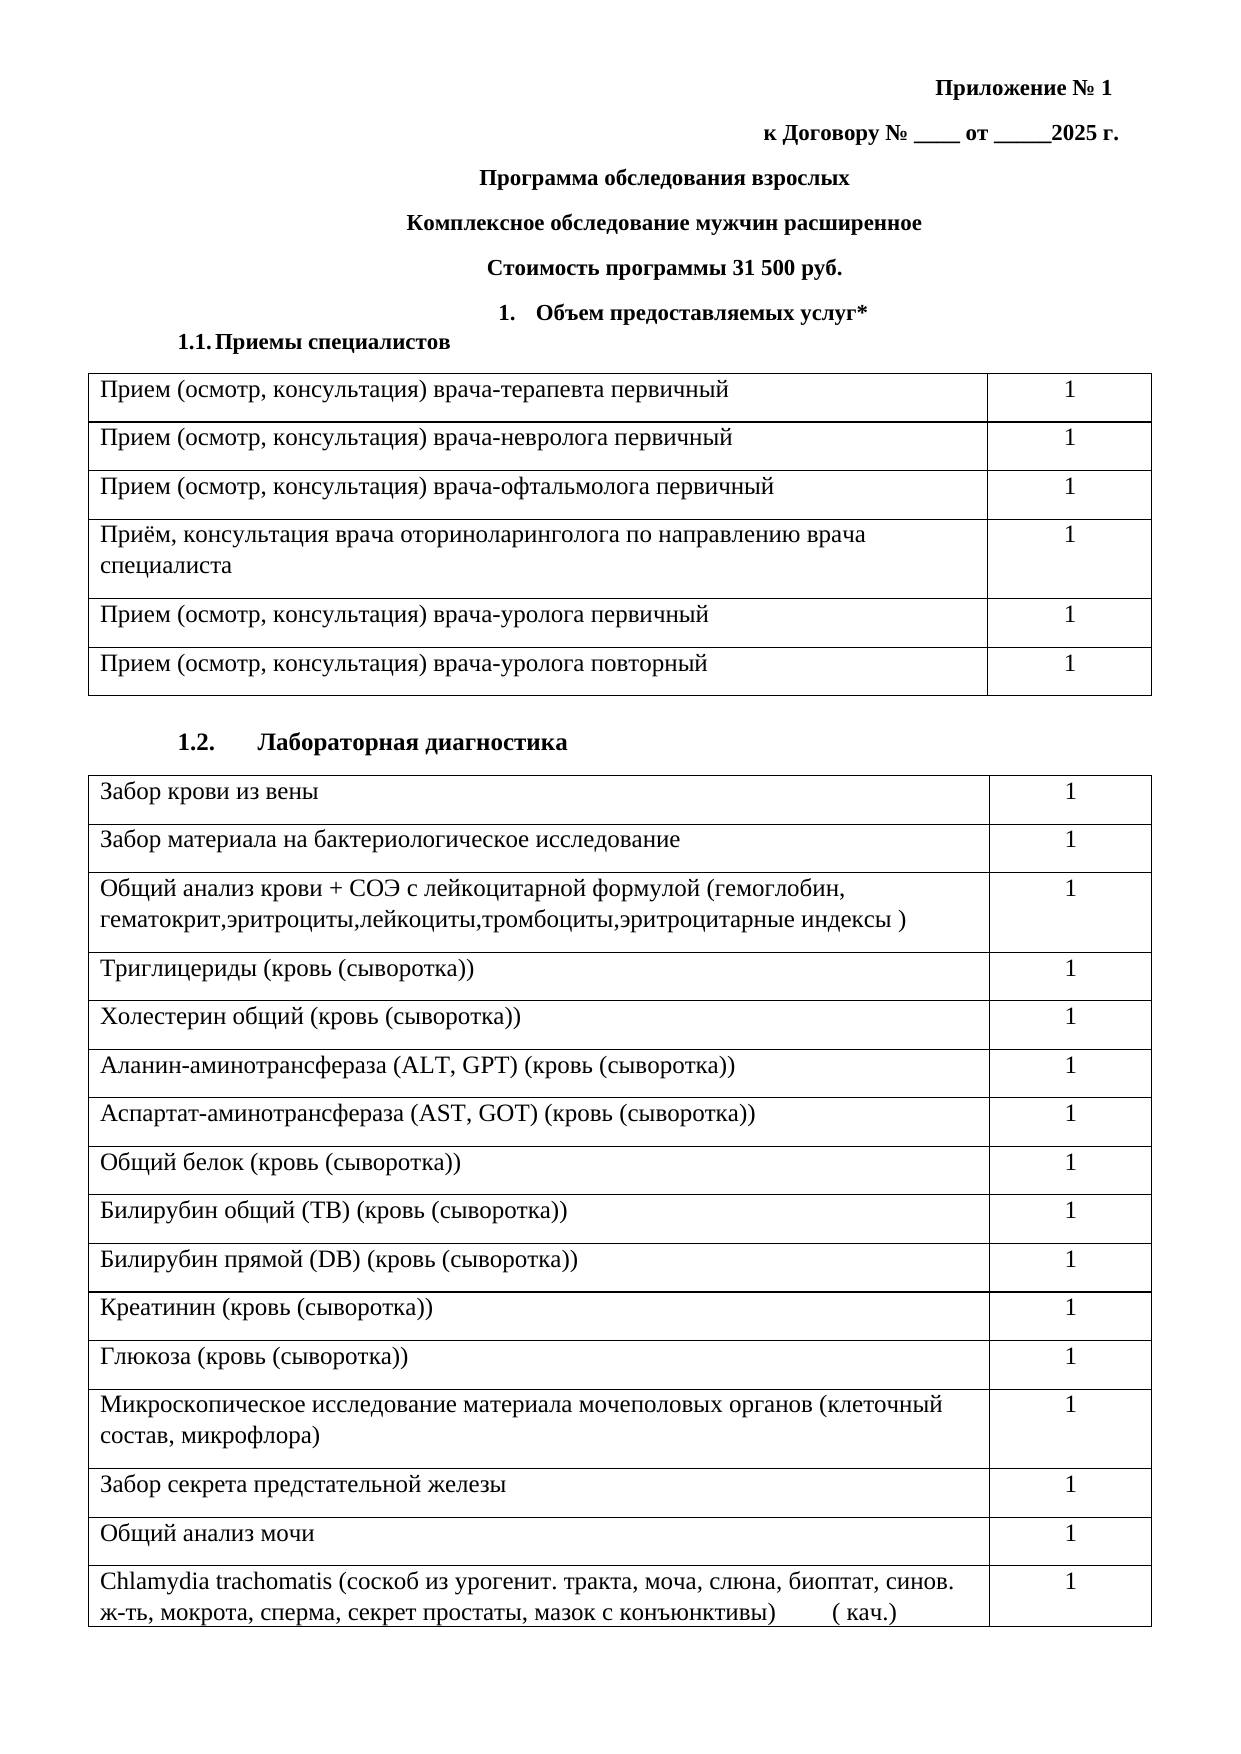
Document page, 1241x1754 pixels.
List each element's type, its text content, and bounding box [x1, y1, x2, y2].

text Стоимость программы 31 500 руб. [177, 254, 1152, 281]
table_cell 1 [990, 873, 1151, 952]
text Приложение № 1 [177, 74, 1152, 100]
table_cell Микроскопическое исследование материала мочеполовых органов (клеточный состав, микрофлора) [89, 1390, 989, 1468]
table_header Прием (осмотр, консультация) врача-терапевта первичный [89, 374, 987, 421]
table_cell 1 [990, 1390, 1151, 1468]
table_cell Прием (осмотр, консультация) врача-невролога первичный [89, 423, 987, 470]
table_cell 1 [990, 1050, 1151, 1097]
table_cell 1 [990, 1147, 1151, 1194]
table_cell 1 [988, 423, 1151, 470]
table_cell Триглицериды (кровь (сыворотка)) [89, 953, 989, 1000]
list Приемы специалистов [177, 328, 1152, 354]
table_cell Забор материала на бактериологическое исследование [89, 825, 989, 872]
table_cell Креатинин (кровь (сыворотка)) [89, 1293, 989, 1340]
table_cell Забор секрета предстательной железы [89, 1469, 989, 1517]
table_cell 1 [990, 1293, 1151, 1340]
table_cell Общий анализ мочи [89, 1518, 989, 1565]
table_cell Общий белок (кровь (сыворотка)) [89, 1147, 989, 1194]
table_cell Билирубин прямой (DB) (кровь (сыворотка)) [89, 1244, 989, 1291]
text к Договору № ____ от _____2025 г. [177, 119, 1152, 145]
table_cell Аспартат-аминотрансфераза (AST, GOT) (кровь (сыворотка)) [89, 1098, 989, 1146]
table_cell 1 [990, 1001, 1151, 1049]
table_cell 1 [988, 471, 1151, 518]
table_cell Глюкоза (кровь (сыворотка)) [89, 1341, 989, 1388]
table_cell 1 [990, 1244, 1151, 1291]
table_cell 1 [990, 1469, 1151, 1517]
table_cell Холестерин общий (кровь (сыворотка)) [89, 1001, 989, 1049]
table_cell Приём, консультация врача оториноларинголога по направлению врача специалиста [89, 520, 987, 598]
table_cell Билирубин общий (TB) (кровь (сыворотка)) [89, 1195, 989, 1243]
table_cell 1 [990, 825, 1151, 872]
table_cell 1 [990, 1518, 1151, 1565]
table_cell Прием (осмотр, консультация) врача-офтальмолога первичный [89, 471, 987, 518]
table_cell 1 [990, 1195, 1151, 1243]
table_header 1 [990, 776, 1151, 823]
list Объем предоставляемых услуг* [215, 299, 1152, 326]
text Программа обследования взрослых [177, 164, 1152, 190]
table_header Забор крови из вены [89, 776, 989, 823]
table_cell Chlamydia trachomatis (соскоб из урогенит. тракта, моча, слюна, биоптат, синов. ж-ть, мокрота, сперма, секрет простаты, мазок с конъюнктивы) ( кач.) [89, 1566, 989, 1626]
table_cell 1 [988, 599, 1151, 647]
list Лабораторная диагностика [177, 727, 1152, 756]
table_cell 1 [990, 953, 1151, 1000]
table_cell 1 [990, 1341, 1151, 1388]
table_cell Прием (осмотр, консультация) врача-уролога первичный [89, 599, 987, 647]
table_header 1 [988, 374, 1151, 421]
table_cell Прием (осмотр, консультация) врача-уролога повторный [89, 648, 987, 695]
table_cell 1 [990, 1098, 1151, 1146]
table_cell 1 [988, 648, 1151, 695]
text Комплексное обследование мужчин расширенное [177, 209, 1152, 236]
table_cell Общий анализ крови + СОЭ с лейкоцитарной формулой (гемоглобин, гематокрит,эритроциты,лейкоциты,тромбоциты,эритроцитарные индексы ) [89, 873, 989, 952]
table_cell 1 [990, 1566, 1151, 1626]
table_cell 1 [988, 520, 1151, 598]
table_cell Аланин-аминотрансфераза (ALT, GPT) (кровь (сыворотка)) [89, 1050, 989, 1097]
